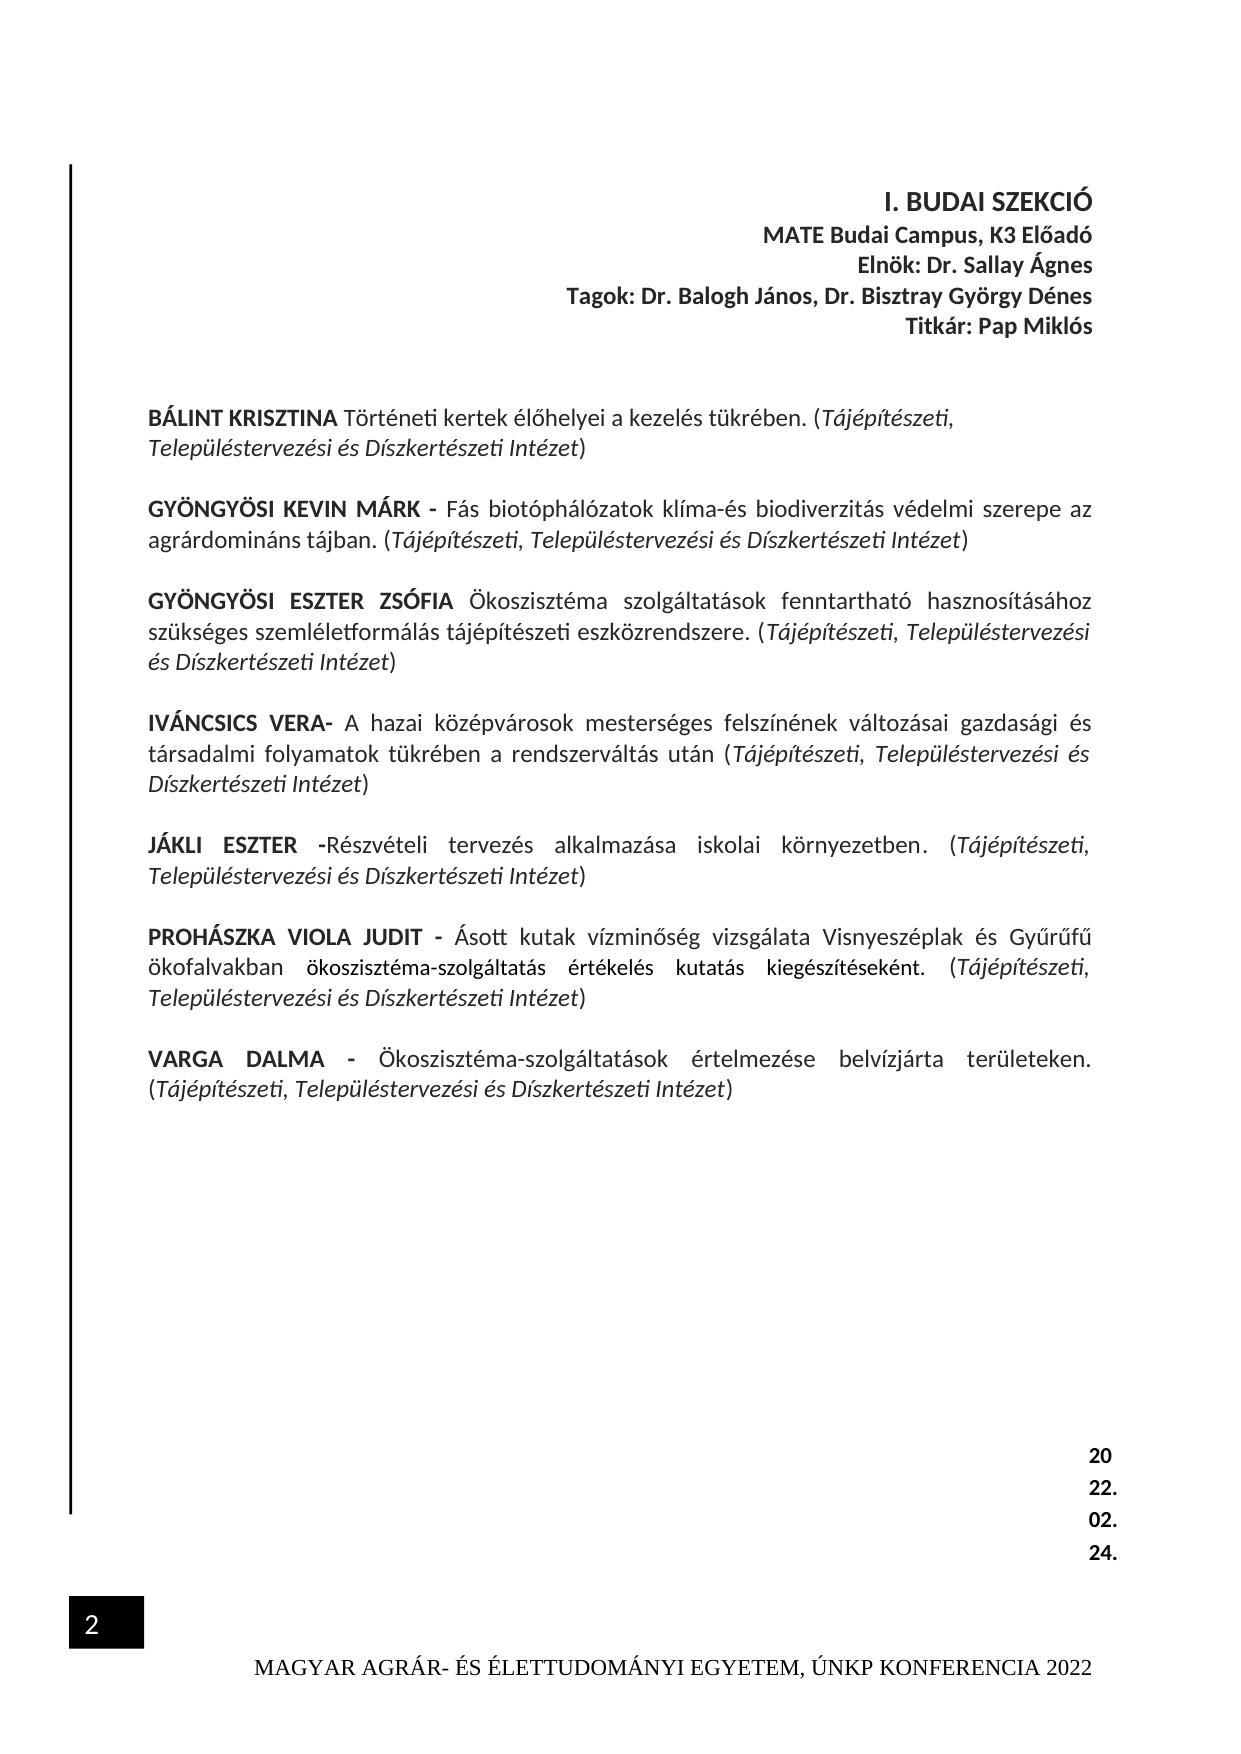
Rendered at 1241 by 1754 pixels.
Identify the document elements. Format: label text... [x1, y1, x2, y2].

text MATE Budai Campus, K3 Előadó [148, 219, 1093, 249]
text BÁLINT KRISZTINA Történeti kertek élőhelyei a kezelés tükrében. (Tájépítészeti, Településtervezési és Díszkertészeti Intézet) [148, 402, 1093, 463]
text GYÖNGYÖSI KEVIN MÁRK - Fás biotóphálózatok klíma-és biodiverzitás védelmi szerepe az agrárdomináns tájban. (Tájépítészeti, Településtervezési és Díszkertészeti Intézet) [148, 493, 1093, 554]
text Titkár: Pap Miklós [148, 310, 1093, 341]
text GYÖNGYÖSI ESZTER ZSÓFIA Ökoszisztéma szolgáltatások fenntartható hasznosításához szükséges szemléletformálás tájépítészeti eszközrendszere. (Tájépítészeti, Településtervezési és Díszkertészeti Intézet) [148, 585, 1093, 677]
text Elnök: Dr. Sallay Ágnes [148, 249, 1093, 280]
text VARGA DALMA - Ökoszisztéma-szolgáltatások értelmezése belvízjárta területeken. (Tájépítészeti, Településtervezési és Díszkertészeti Intézet) [148, 1043, 1093, 1104]
text JÁKLI ESZTER -Részvételi tervezés alkalmazása iskolai környezetben. (Tájépítészeti, Településtervezési és Díszkertészeti Intézet) [148, 829, 1093, 890]
text PROHÁSZKA VIOLA JUDIT - Ásott kutak vízminőség vizsgálata Visnyeszéplak és Gyűrűfű ökofalvakban ökoszisztéma-szolgáltatás értékelés kutatás kiegészítéseként. (Tájépítészeti, Településtervezési és Díszkertészeti Intézet) [148, 921, 1093, 1012]
text Tagok: Dr. Balogh János, Dr. Bisztray György Dénes [148, 280, 1093, 310]
text IVÁNCSICS VERA- A hazai középvárosok mesterséges felszínének változásai gazdasági és társadalmi folyamatok tükrében a rendszerváltás után (Tájépítészeti, Településtervezési és Díszkertészeti Intézet) [148, 707, 1093, 799]
text I. BUDAI SZEKCIÓ [148, 183, 1093, 219]
